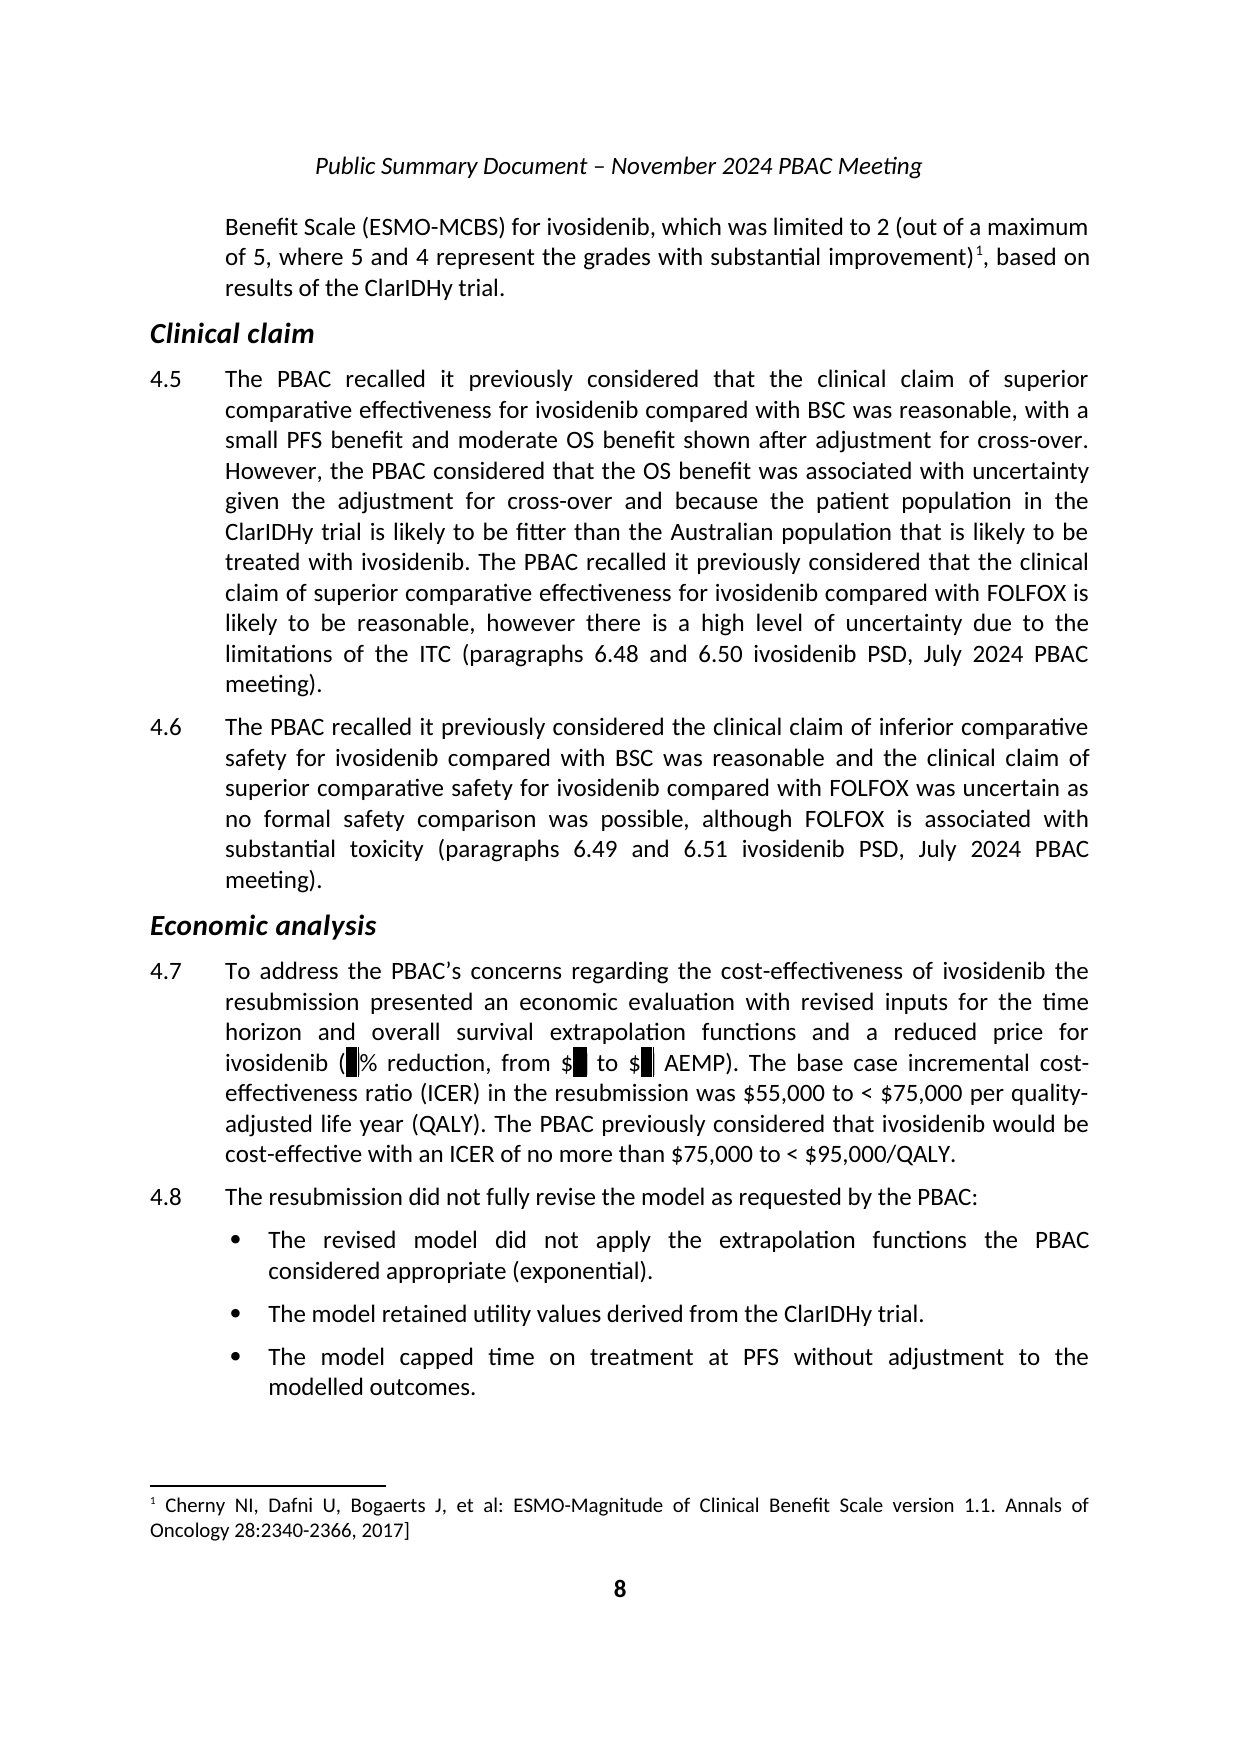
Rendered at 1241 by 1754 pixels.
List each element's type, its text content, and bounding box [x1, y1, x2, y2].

list The revised model did not apply the extrapolation functions the PBAC considered appropriate (exponential). [231, 1224, 1090, 1285]
list The model retained utility values derived from the ClarIDHy trial. [231, 1298, 1090, 1328]
subtitle Economic analysis [150, 907, 1090, 943]
text The PBAC recalled it previously considered that the clinical claim of superior comparative effectiveness for ivosidenib compared with BSC was reasonable, with a small PFS benefit and moderate OS benefit shown after adjustment for cross-over. However, the PBAC considered that the OS benefit was associated with uncertainty given the adjustment for cross-over and because the patient population in the ClarIDHy trial is likely to be fitter than the Australian population that is likely to be treated with ivosidenib. The PBAC recalled it previously considered that the clinical claim of superior comparative effectiveness for ivosidenib compared with FOLFOX is likely to be reasonable, however there is a high level of uncertainty due to the limitations of the ITC (paragraphs 6.48 and 6.50 ivosidenib PSD, July 2024 PBAC meeting). [150, 363, 1090, 699]
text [150, 211, 1090, 303]
text The PBAC recalled it previously considered the clinical claim of inferior comparative safety for ivosidenib compared with BSC was reasonable and the clinical claim of superior comparative safety for ivosidenib compared with FOLFOX was uncertain as no formal safety comparison was possible, although FOLFOX is associated with substantial toxicity (paragraphs 6.49 and 6.51 ivosidenib PSD, July 2024 PBAC meeting). [150, 711, 1090, 894]
text To address the PBAC’s concerns regarding the cost-effectiveness of ivosidenib the resubmission presented an economic evaluation with revised inputs for the time horizon and overall survival extrapolation functions and a reduced price for ivosidenib (| |% reduction, from $| | to $| | AEMP). The base case incremental cost-effectiveness ratio (ICER) in the resubmission was $55,000 to < $75,000 per quality-adjusted life year (QALY). The PBAC previously considered that ivosidenib would be cost-effective with an ICER of no more than $75,000 to < $95,000/QALY. [150, 955, 1090, 1169]
text The resubmission did not fully revise the model as requested by the PBAC: [150, 1181, 1090, 1212]
list The model capped time on treatment at PFS without adjustment to the modelled outcomes. [231, 1341, 1090, 1402]
subtitle Clinical claim [150, 315, 1090, 351]
